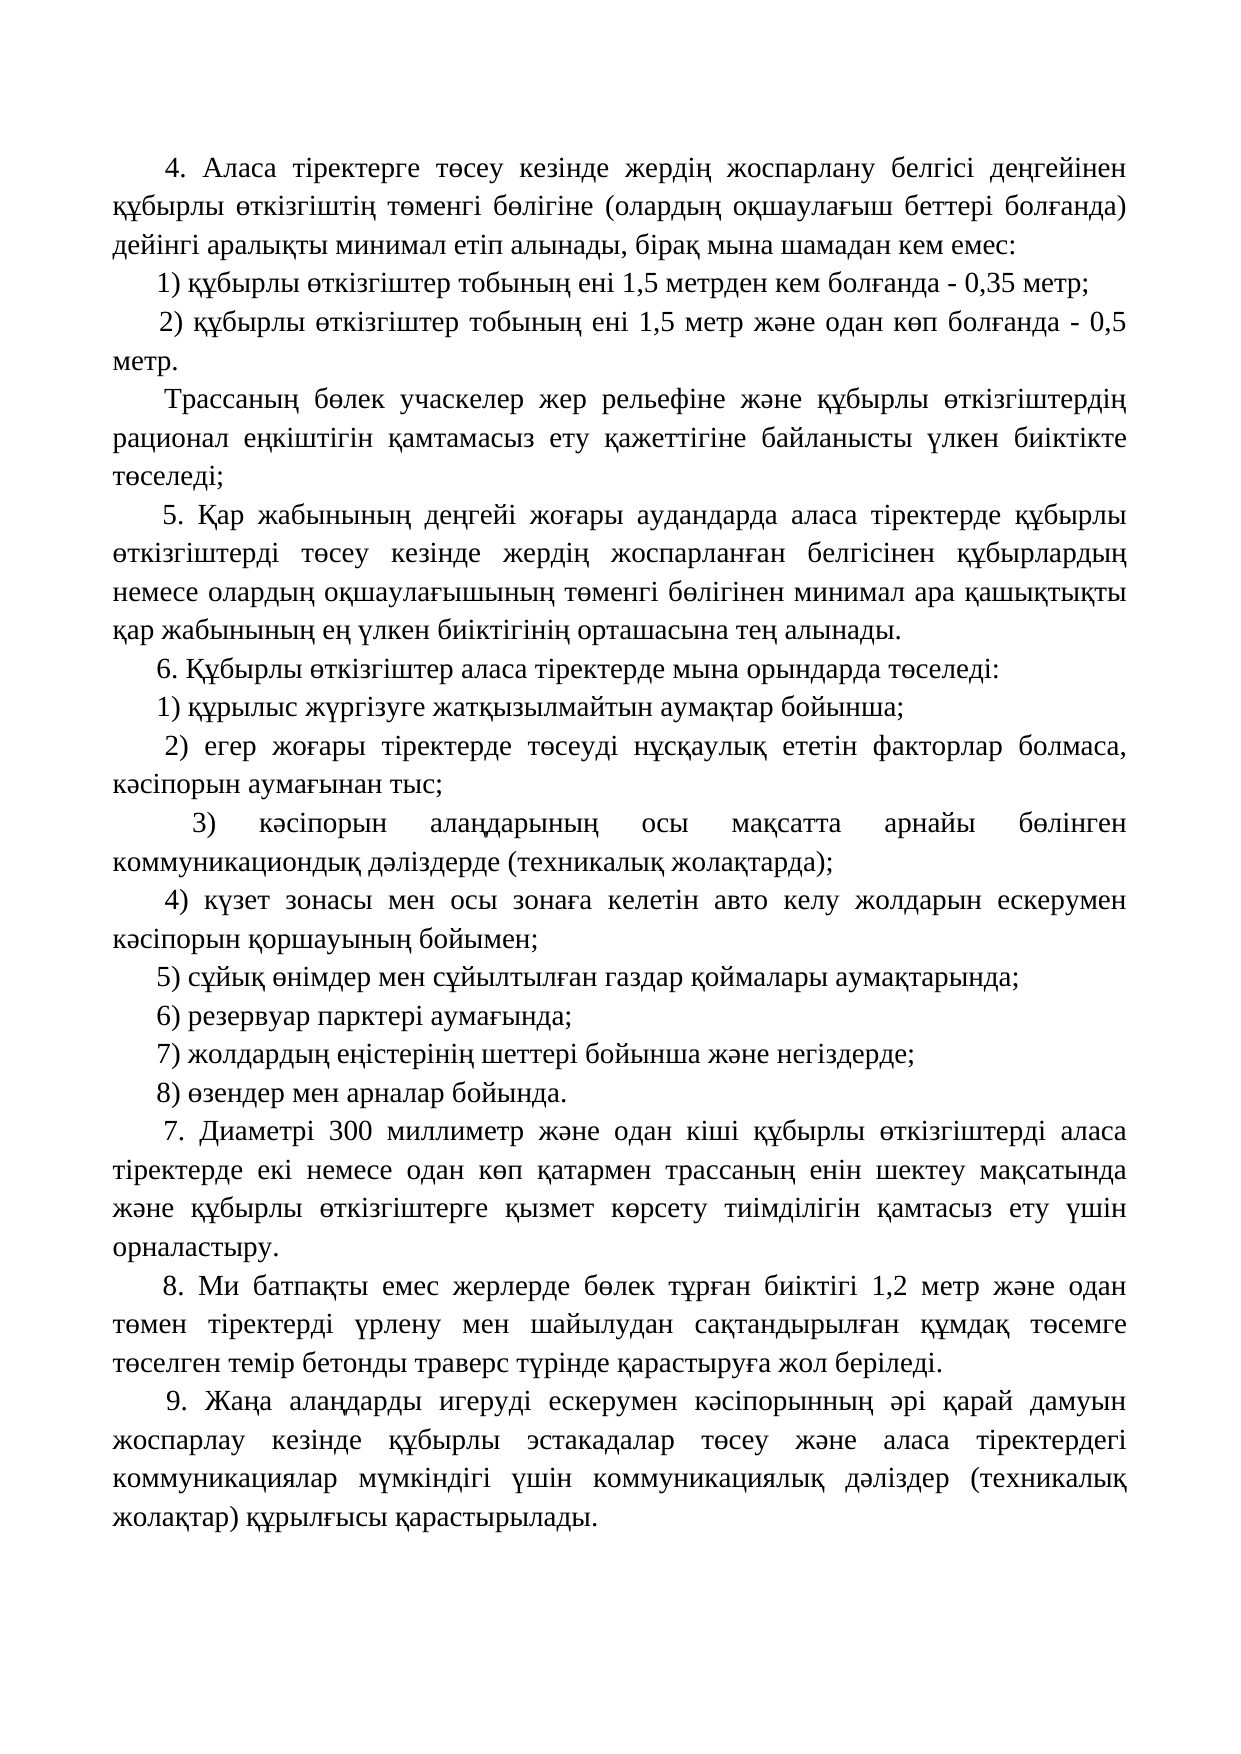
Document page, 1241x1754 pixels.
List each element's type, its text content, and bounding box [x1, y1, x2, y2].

text 2) егер жоғары тіректерде төсеуді нұсқаулық ететін факторлар болмаса, кәсіпорын аумағынан тыс; [112, 728, 1128, 800]
text 3) кәсіпорын алаңдарының осы мақсатта арнайы бөлінген коммуникациондық дәліздерде (техникалық жолақтарда); [112, 805, 1128, 877]
text 8) өзендер мен арналар бойында. [112, 1075, 1128, 1108]
text 1) құбырлы өткізгіштер тобының ені 1,5 метрден кем болғанда - 0,35 метр; [112, 266, 1128, 299]
text 4. Аласа тіректерге төсеу кезінде жердің жоспарлану белгісі деңгейінен құбырлы өткізгіштің төменгі бөлігіне (олардың оқшаулағыш беттері болғанда) дейінгі аралықты минимал етіп алынады, бірақ мына шамадан кем емес: [112, 150, 1128, 261]
text 2) құбырлы өткізгіштер тобының ені 1,5 метр және одан көп болғанда - 0,5 метр. [112, 304, 1128, 376]
text Трассаның бөлек учаскелер жер рельефіне және құбырлы өткізгіштердің рационал еңкіштігін қамтамасыз ету қажеттігіне байланысты үлкен биіктікте төселеді; [112, 381, 1128, 492]
text 5) сұйық өнімдер мен сұйылтылған газдар қоймалары аумақтарында; [112, 959, 1128, 993]
text 7. Диаметрі 300 миллиметр және одан кіші құбырлы өткізгіштерді аласа тіректерде екі немесе одан көп қатармен трассаның енін шектеу мақсатында және құбырлы өткізгіштерге қызмет көрсету тиімділігін қамтасыз ету үшін орналастыру. [112, 1113, 1128, 1263]
text 6. Құбырлы өткізгіштер аласа тіректерде мына орындарда төселеді: [112, 651, 1128, 684]
text 5. Қар жабынының деңгейі жоғары аудандарда аласа тіректерде құбырлы өткізгіштерді төсеу кезінде жердің жоспарланған белгісінен құбырлардың немесе олардың оқшаулағышының төменгі бөлігінен минимал ара қашықтықты қар жабынының ең үлкен биіктігінің орташасына тең алынады. [112, 497, 1128, 646]
text 1) құрылыс жүргізуге жатқызылмайтын аумақтар бойынша; [112, 689, 1128, 723]
text 4) күзет зонасы мен осы зонаға келетін авто келу жолдарын ескерумен кәсіпорын қоршауының бойымен; [112, 882, 1128, 954]
text 7) жолдардың еңістерінің шеттері бойынша және негіздерде; [112, 1036, 1128, 1070]
text 8. Ми батпақты емес жерлерде бөлек тұрған биіктігі 1,2 метр және одан төмен тіректерді үрлену мен шайылудан сақтандырылған құмдақ төсемге төселген темір бетонды траверс түрінде қарастыруға жол беріледі. [112, 1268, 1128, 1378]
text 9. Жаңа алаңдарды игеруді ескерумен кәсіпорынның әрі қарай дамуын жоспарлау кезінде құбырлы эстакадалар төсеу және аласа тіректердегі коммуникациялар мүмкіндігі үшін коммуникациялық дәліздер (техникалық жолақтар) құрылғысы қарастырылады. [112, 1383, 1128, 1532]
text 6) резервуар парктері аумағында; [112, 998, 1128, 1031]
